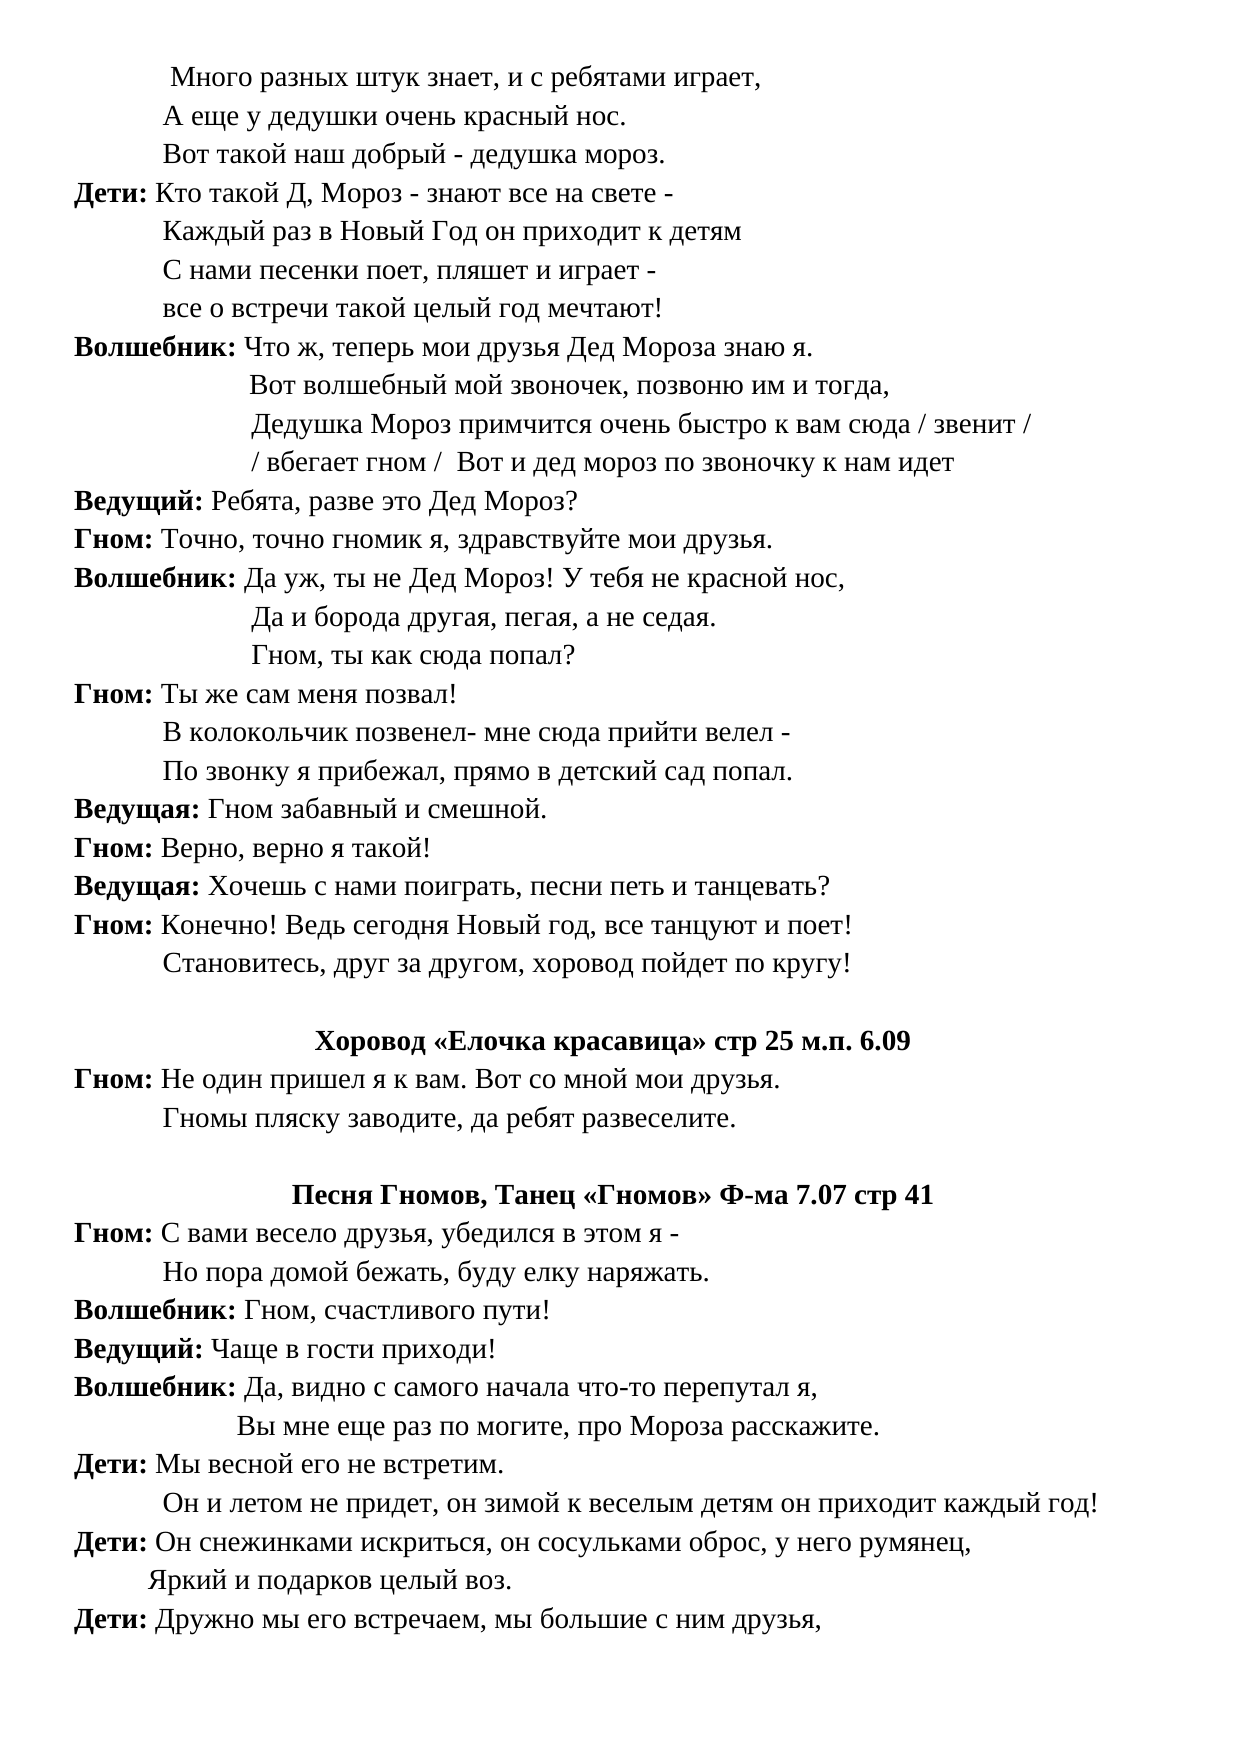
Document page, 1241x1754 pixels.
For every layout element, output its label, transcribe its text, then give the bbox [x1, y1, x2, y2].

text Волшебник: Гном, счастливого пути! [74, 1292, 1152, 1326]
text По звонку я прибежал, прямо в детский сад попал. [74, 753, 1152, 786]
text Гном: Точно, точно гномик я, здравствуйте мои друзья. [74, 522, 1152, 555]
text Гном: Конечно! Ведь сегодня Новый год, все танцуют и поет! [74, 907, 1152, 941]
text Гном: Не один пришел я к вам. Вот со мной мои друзья. [74, 1061, 1152, 1095]
text Дети: Он снежинками искриться, он сосульками оброс, у него румянец, [74, 1524, 1152, 1557]
text Вы мне еще раз по могите, про Мороза расскажите. [74, 1408, 1152, 1442]
text Да и борода другая, пегая, а не седая. [74, 599, 1152, 632]
text Гном: С вами весело друзья, убедился в этом я - [74, 1215, 1152, 1249]
text Волшебник: Да, видно с самого начала что-то перепутал я, [74, 1369, 1152, 1403]
text В колокольчик позвенел- мне сюда прийти велел - [74, 714, 1152, 748]
text А еще у дедушки очень красный нос. [74, 98, 1152, 131]
text Каждый раз в Новый Год он приходит к детям [74, 213, 1152, 247]
text Вот такой наш добрый - дедушка мороз. [74, 136, 1152, 170]
text Хоровод «Елочка красавица» стр 25 м.п. 6.09 [74, 1023, 1152, 1056]
text Вот волшебный мой звоночек, позвоню им и тогда, [74, 367, 1152, 401]
text С нами песенки поет, пляшет и играет - [74, 252, 1152, 285]
text все о встречи такой целый год мечтают! [74, 290, 1152, 324]
text Гном: Ты же сам меня позвал! [74, 676, 1152, 709]
text Но пора домой бежать, буду елку наряжать. [74, 1254, 1152, 1287]
text Яркий и подарков целый воз. [74, 1562, 1152, 1596]
text Гномы пляску заводите, да ребят развеселите. [74, 1100, 1152, 1133]
text Ведущий: Чаще в гости приходи! [74, 1331, 1152, 1364]
text Дети: Дружно мы его встречаем, мы большие с ним друзья, [74, 1601, 1152, 1634]
text Дедушка Мороз примчится очень быстро к вам сюда / звенит / [74, 406, 1152, 439]
text Дети: Мы весной его не встретим. [74, 1447, 1152, 1480]
text Дети: Кто такой Д, Мороз - знают все на свете - [74, 175, 1152, 208]
text Песня Гномов, Танец «Гномов» Ф-ма 7.07 стр 41 [74, 1177, 1152, 1210]
text Ведущая: Хочешь с нами поиграть, песни петь и танцевать? [74, 868, 1152, 902]
text Становитесь, друг за другом, хоровод пойдет по кругу! [74, 946, 1152, 979]
text Волшебник: Да уж, ты не Дед Мороз! У тебя не красной нос, [74, 560, 1152, 594]
text Ведущая: Гном забавный и смешной. [74, 791, 1152, 825]
text Он и летом не придет, он зимой к веселым детям он приходит каждый год! [74, 1485, 1152, 1519]
text Волшебник: Что ж, теперь мои друзья Дед Мороза знаю я. [74, 329, 1152, 362]
text Гном, ты как сюда попал? [74, 637, 1152, 671]
text Гном: Верно, верно я такой! [74, 830, 1152, 863]
text Ведущий: Ребята, разве это Дед Мороз? [74, 483, 1152, 517]
text / вбегает гном / Вот и дед мороз по звоночку к нам идет [74, 444, 1152, 478]
text Много разных штук знает, и с ребятами играет, [74, 59, 1152, 93]
